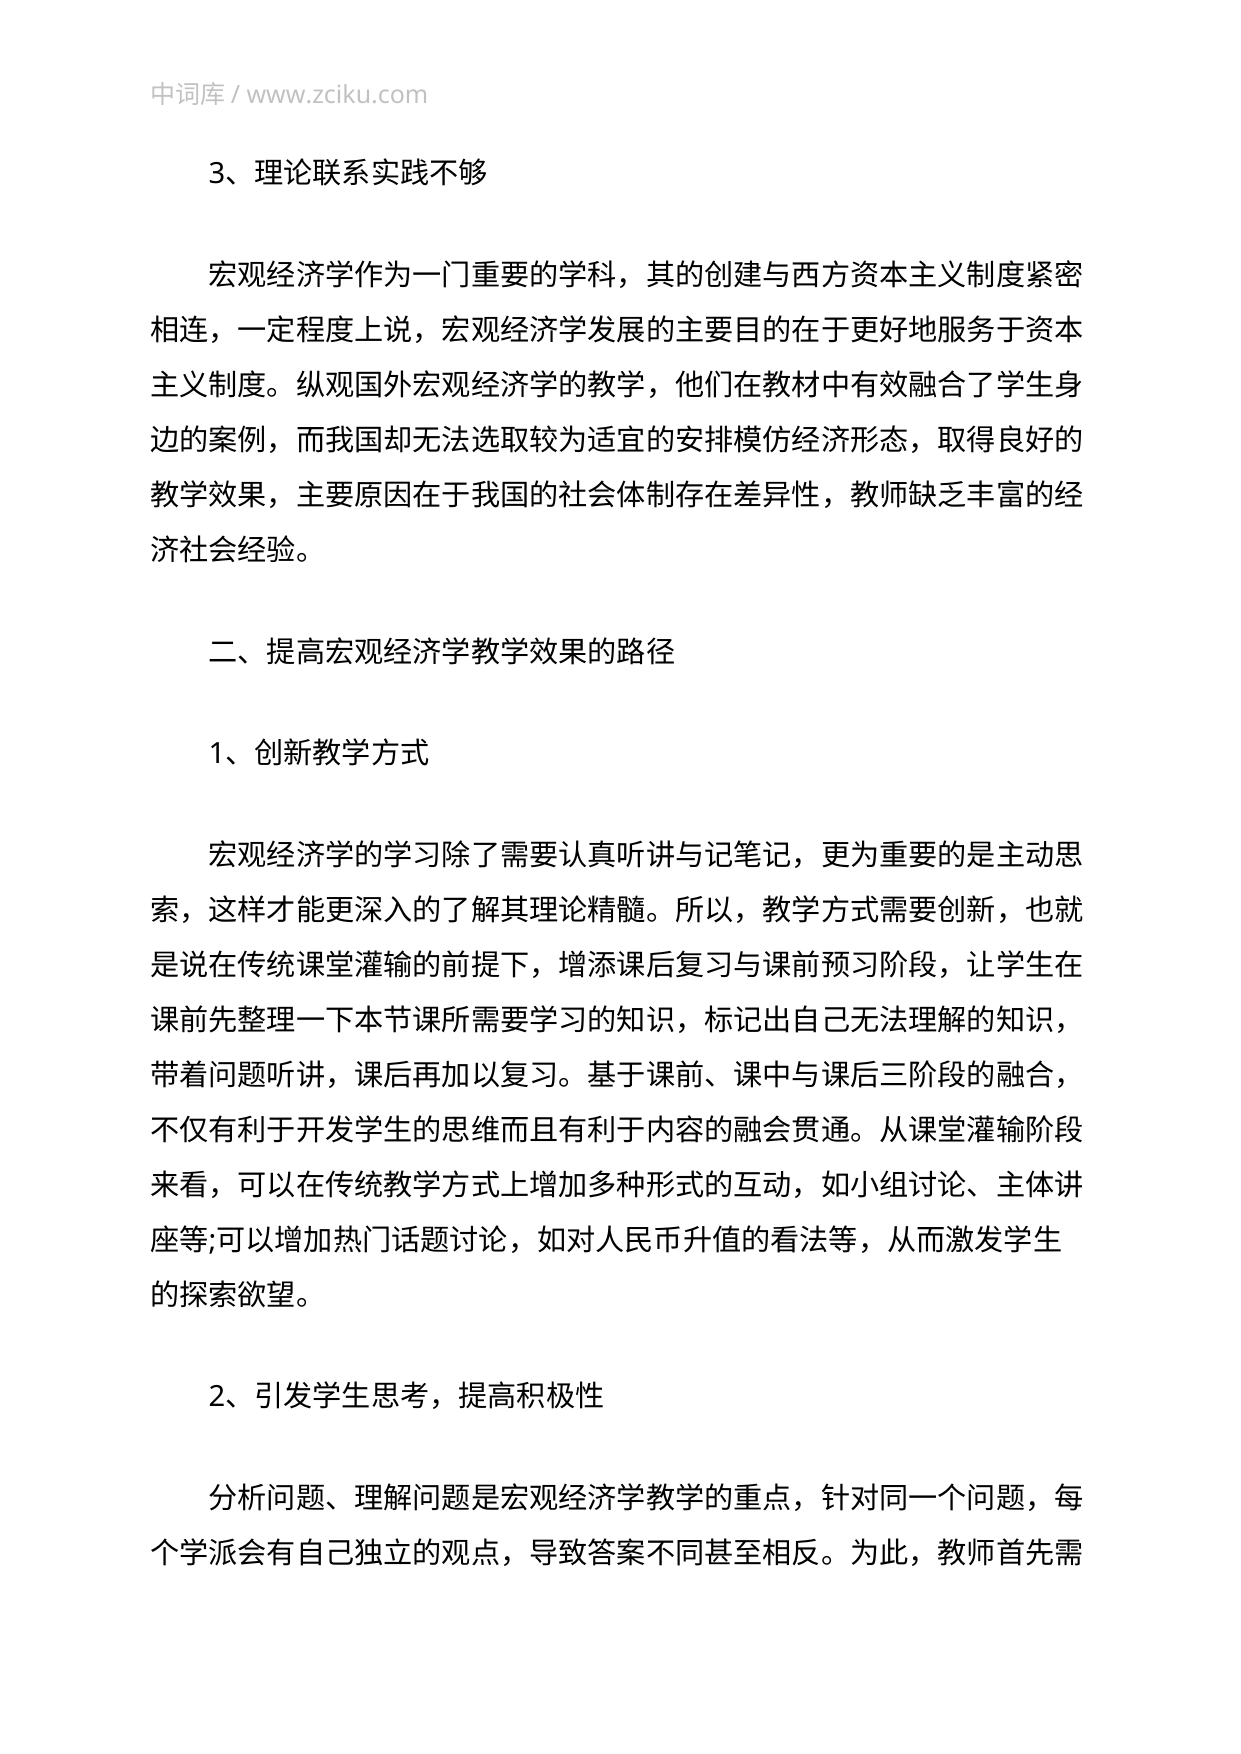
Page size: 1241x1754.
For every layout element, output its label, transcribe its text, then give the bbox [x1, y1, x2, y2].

text 宏观经济学的学习除了需要认真听讲与记笔记，更为重要的是主动思索，这样才能更深入的了解其理论精髓。所以，教学方式需要创新，也就是说在传统课堂灌输的前提下，增添课后复习与课前预习阶段，让学生在课前先整理一下本节课所需要学习的知识，标记出自己无法理解的知识，带着问题听讲，课后再加以复习。基于课前、课中与课后三阶段的融合，不仅有利于开发学生的思维而且有利于内容的融会贯通。从课堂灌输阶段来看，可以在传统教学方式上增加多种形式的互动，如小组讨论、主体讲座等;可以增加热门话题讨论，如对人民币升值的看法等，从而激发学生的探索欲望。 [150, 832, 1090, 1313]
text 宏观经济学作为一门重要的学科，其的创建与西方资本主义制度紧密相连，一定程度上说，宏观经济学发展的主要目的在于更好地服务于资本主义制度。纵观国外宏观经济学的教学，他们在教材中有效融合了学生身边的案例，而我国却无法选取较为适宜的安排模仿经济形态，取得良好的教学效果，主要原因在于我国的社会体制存在差异性，教师缺乏丰富的经济社会经验。 [150, 252, 1090, 569]
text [150, 1475, 1090, 1572]
text 1、创新教学方式 [150, 730, 1090, 772]
text 3、理论联系实践不够 [150, 150, 1090, 192]
text 二、提高宏观经济学教学效果的路径 [150, 628, 1090, 671]
text 2、引发学生思考，提高积极性 [150, 1373, 1090, 1415]
